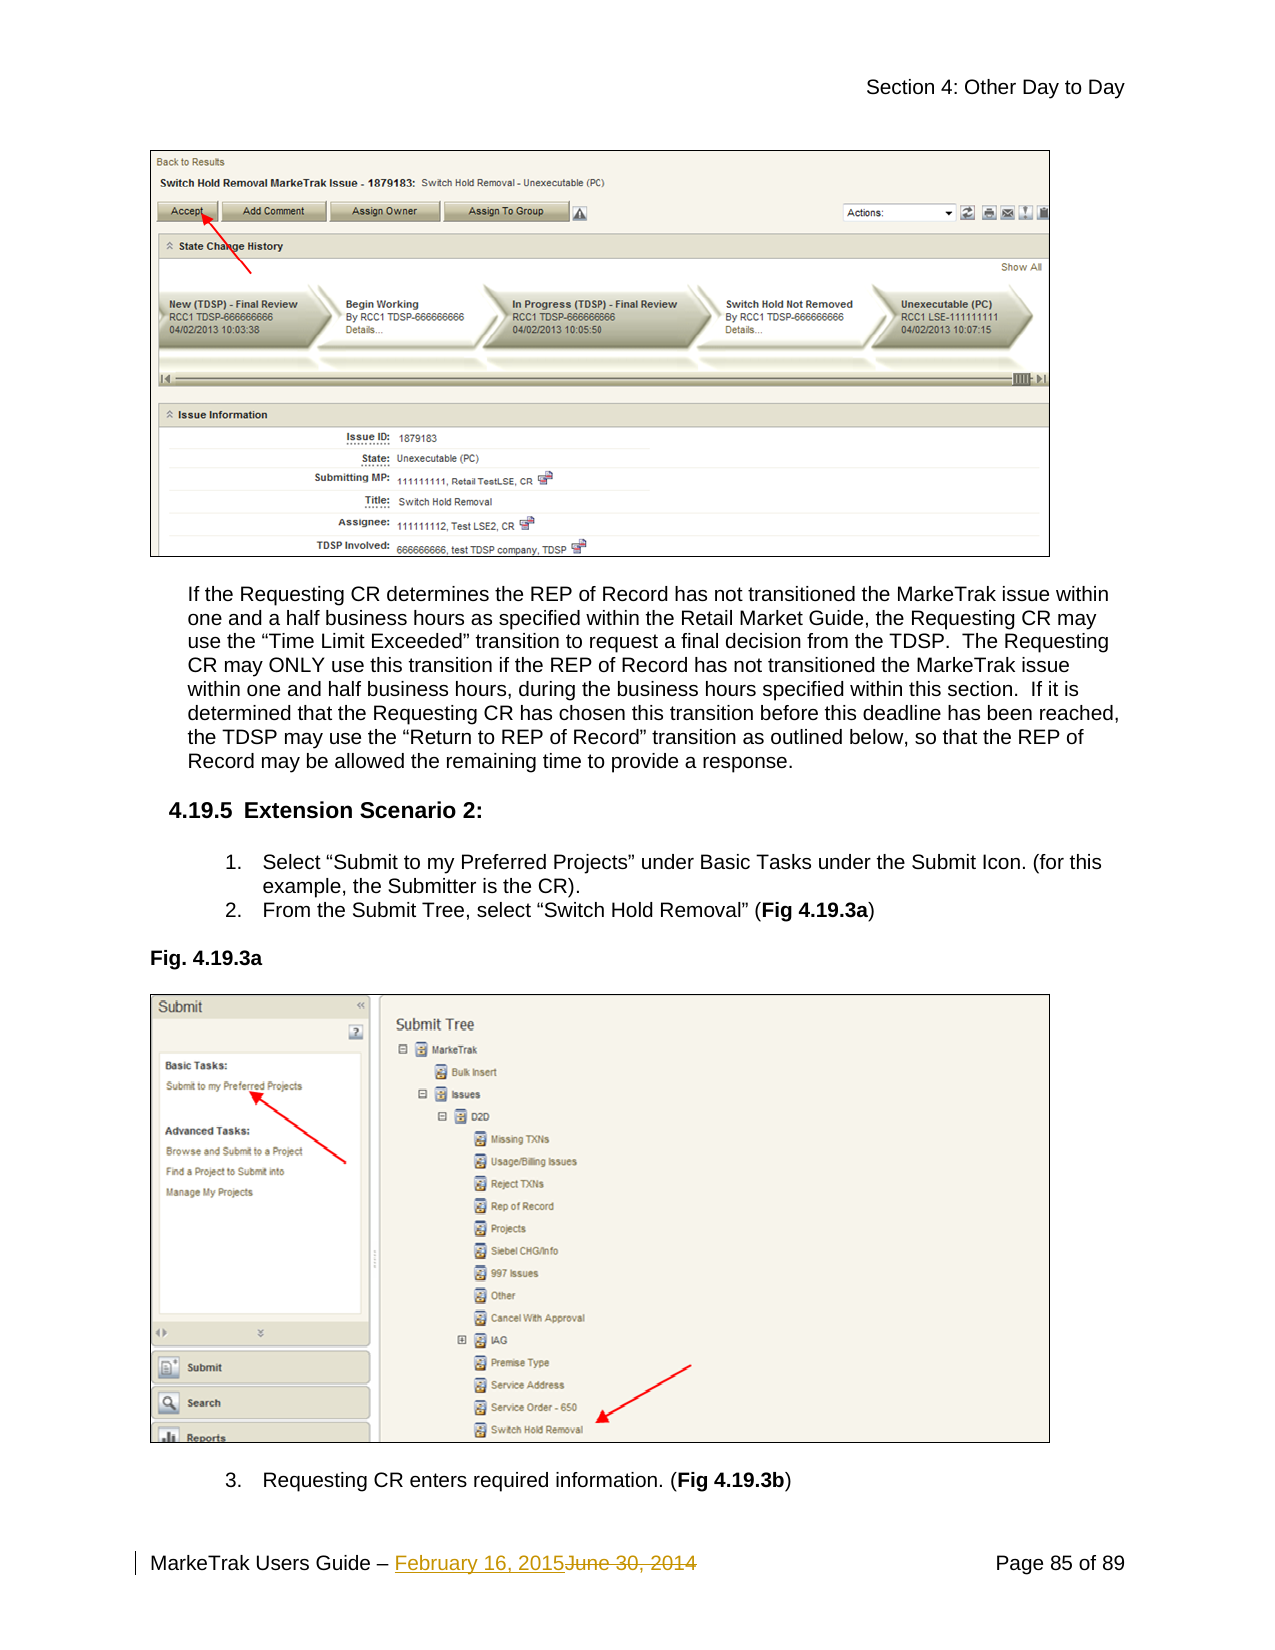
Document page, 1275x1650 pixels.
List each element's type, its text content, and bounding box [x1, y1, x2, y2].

list Select “Submit to my Preferred Projects” under Basic Tasks under the Submit Icon. (for this example, the Submitter is the CR). [225, 850, 1125, 898]
list Extension Scenario 2: [169, 797, 1125, 823]
text If the Requesting CR determines the REP of Record has not transitioned the MarkeTrak issue within one and a half business hours as specified within the Retail Market Guide, the Requesting CR may use the “Time Limit Exceeded” transition to request a final decision from the TDSP. The Requesting CR may ONLY use this transition if the REP of Record has not transitioned the MarkeTrak issue within one and half business hours, during the business hours specified within this section. If it is determined that the Requesting CR has chosen this transition before this deadline has been reached, the TDSP may use the “Return to REP of Record” transition as outlined below, so that the REP of Record may be allowed the remaining time to provide a response. [187, 581, 1125, 773]
picture [151, 995, 1049, 1442]
list From the Submit Tree, select “Switch Hold Removal” (Fig 4.19.3a) [225, 898, 1125, 922]
list Requesting CR enters required information. (Fig 4.19.3b) [225, 1467, 1125, 1491]
picture [151, 151, 1049, 556]
list Fig. 4.19.3a [150, 946, 1125, 969]
